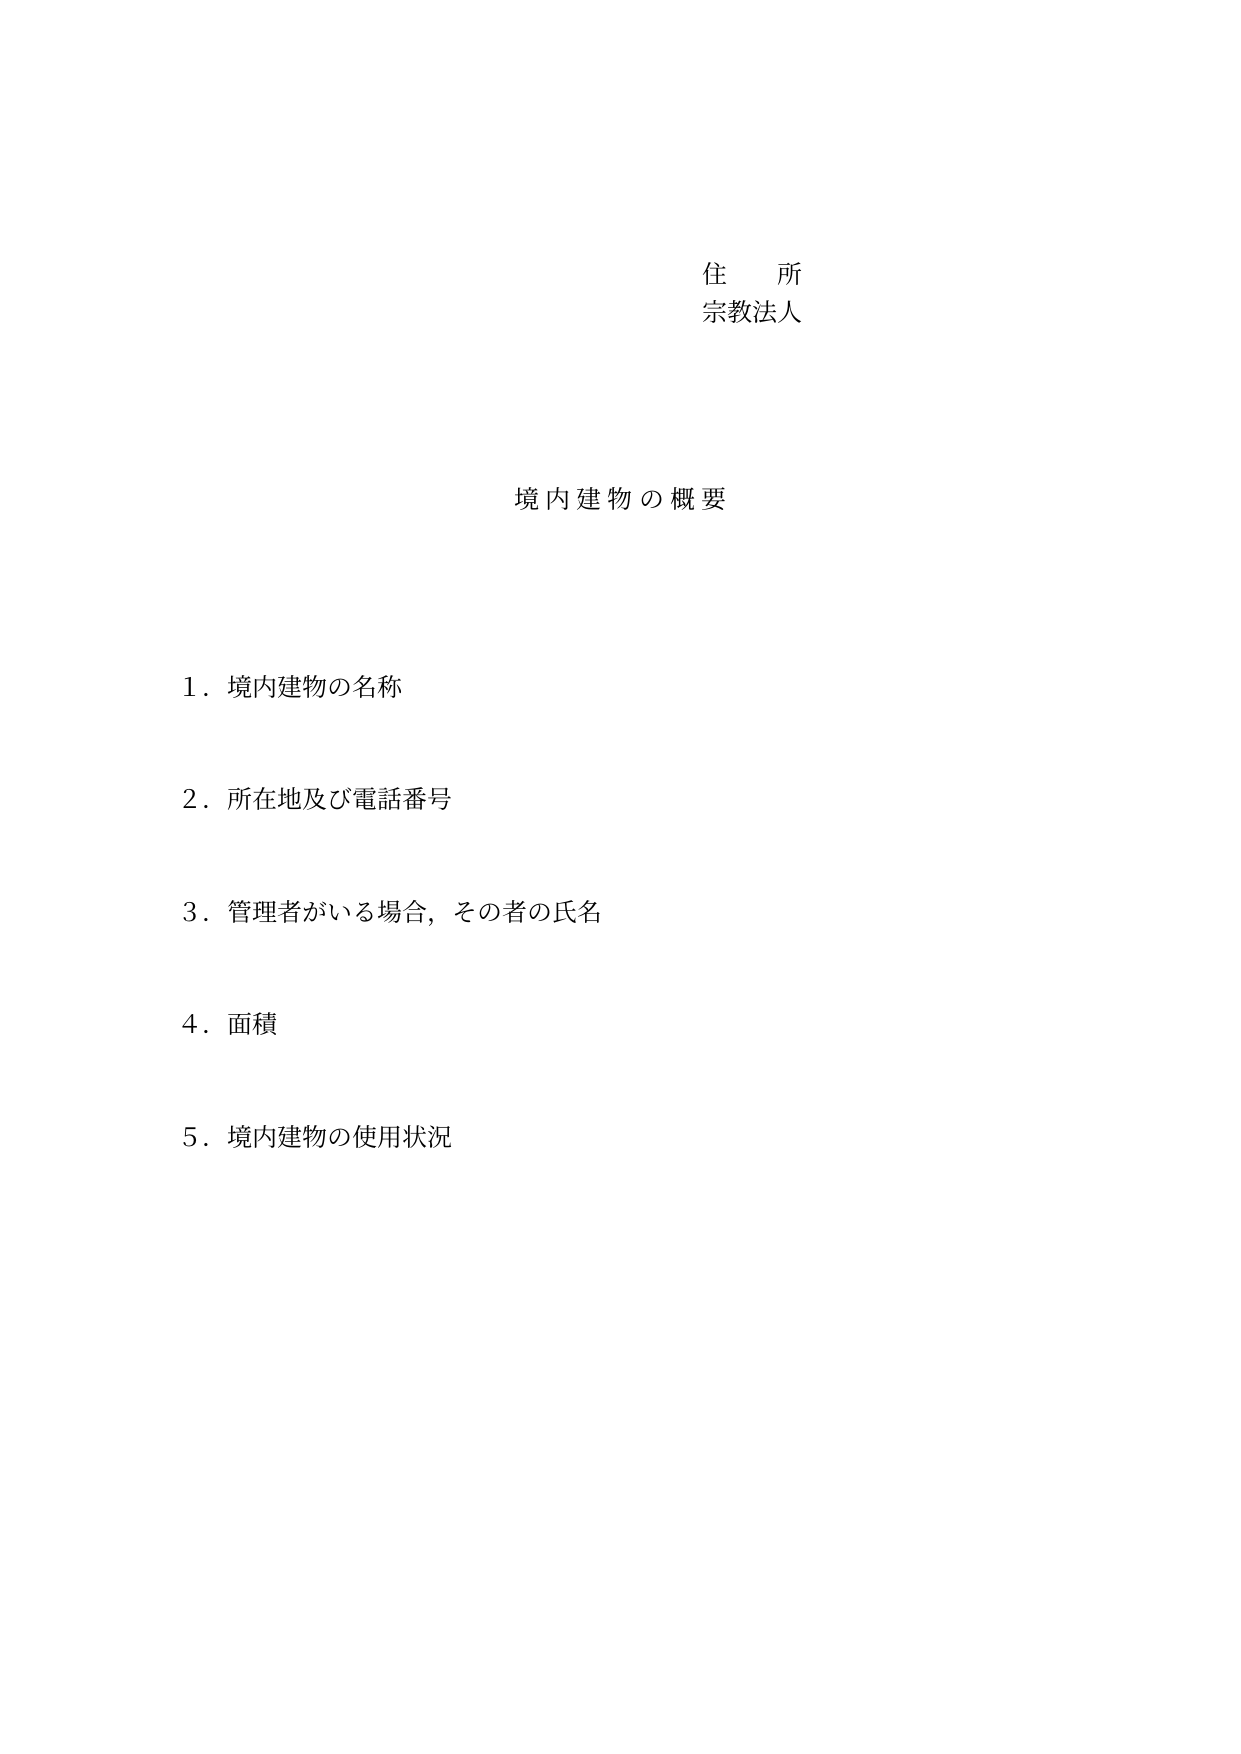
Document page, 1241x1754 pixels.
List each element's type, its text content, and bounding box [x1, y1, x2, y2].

text １．境内建物の名称 [177, 667, 1063, 704]
text 宗教法人 [177, 292, 1063, 329]
text ３．管理者がいる場合，その者の氏名 [177, 892, 1063, 929]
text ２．所在地及び電話番号 [177, 779, 1063, 817]
text 境内建物の概要 [177, 479, 1063, 517]
text 住 所 [177, 254, 1063, 292]
text ４．面積 [177, 1004, 1063, 1042]
text ５．境内建物の使用状況 [177, 1117, 1063, 1154]
